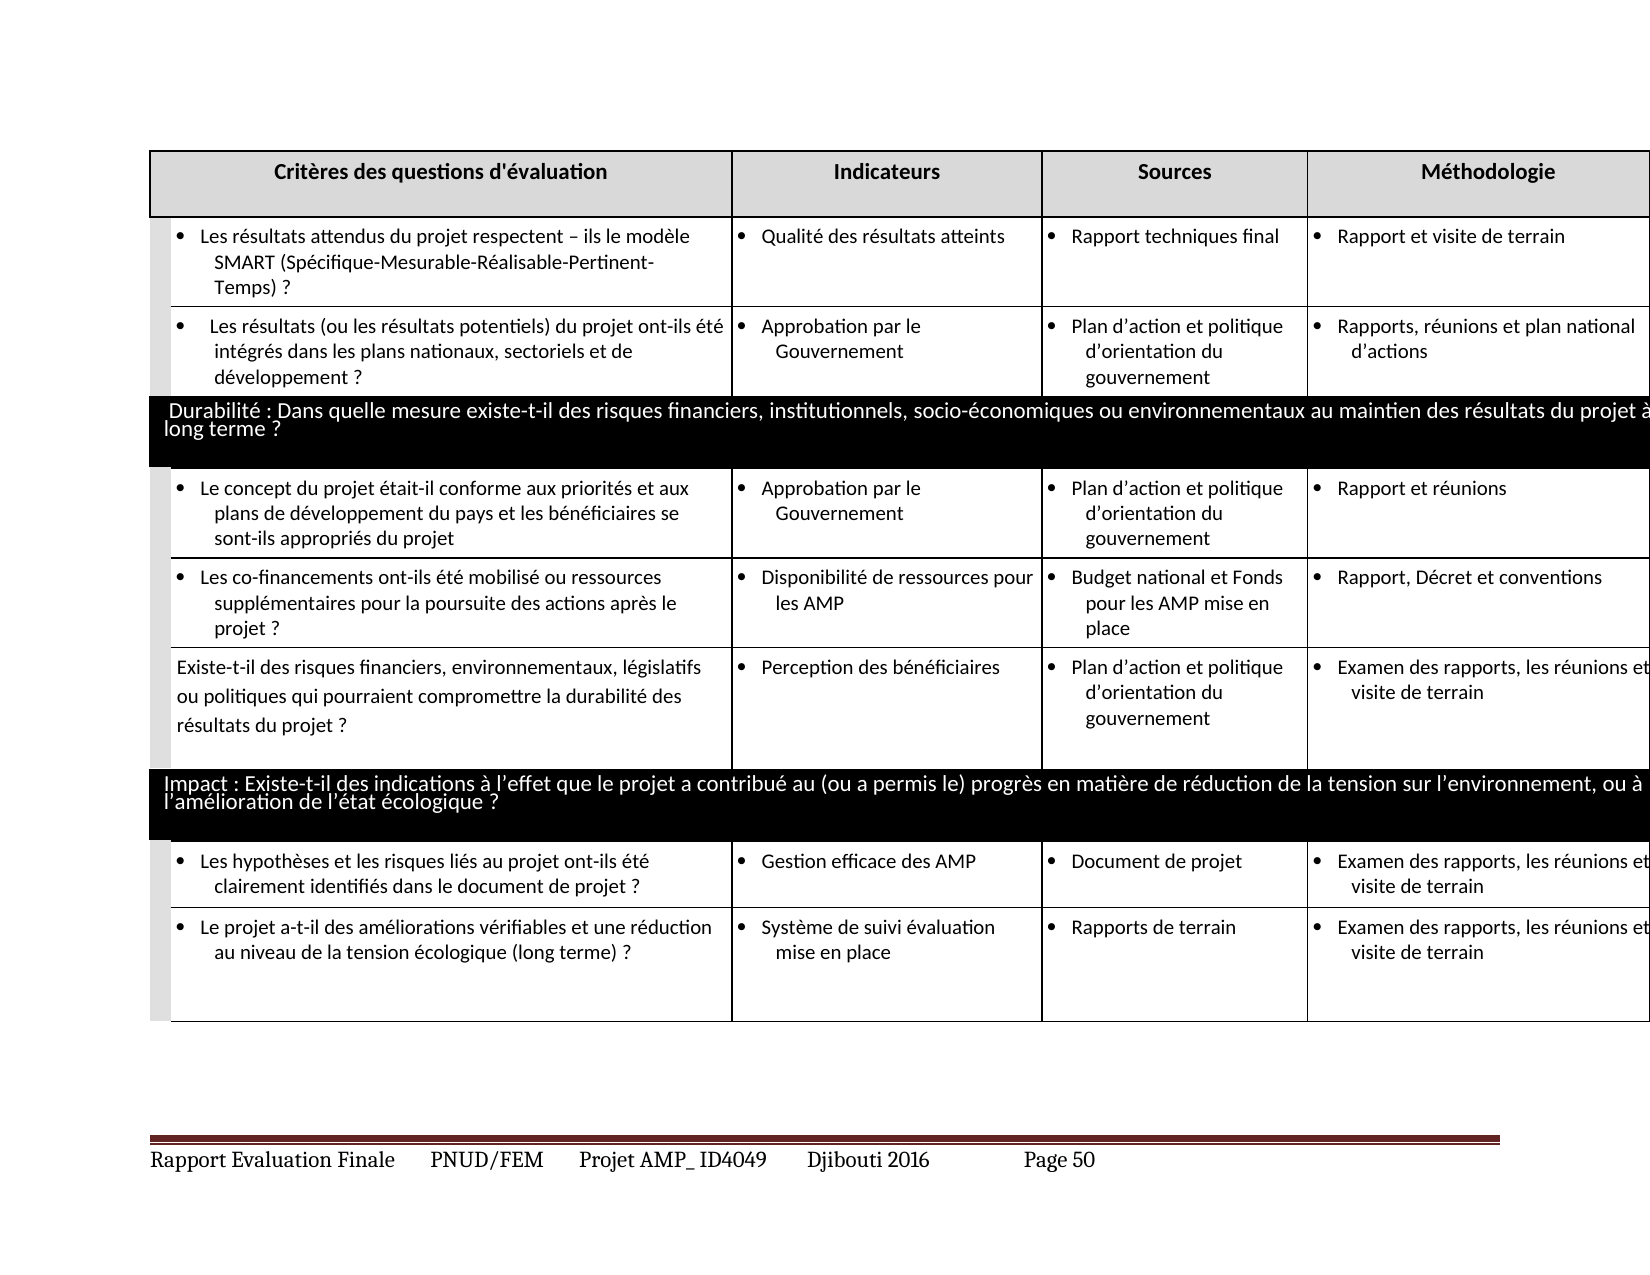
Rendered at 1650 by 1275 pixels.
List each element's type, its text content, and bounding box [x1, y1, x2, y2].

table_cell Rapport et réunions [1308, 469, 1649, 557]
table_cell Approbation par le Gouvernement [733, 469, 1041, 557]
table_cell Disponibilité de ressources pour les AMP [733, 559, 1041, 647]
table_cell Examen des rapports, les réunions et visite de terrain [1308, 842, 1649, 906]
table_cell Rapport, Décret et conventions [1308, 559, 1649, 647]
table_cell [150, 218, 171, 306]
table_cell Rapports de terrain [1043, 908, 1307, 1021]
table_cell Plan d’action et politique d’orientation du gouvernement [1043, 469, 1307, 557]
table_cell Durabilité : Dans quelle mesure existe-t-il des risques financiers, institutionnels, socio-économiques ou environnementaux au maintien des résultats du projet à long terme ? [151, 396, 1649, 467]
table_cell [150, 306, 171, 396]
table_cell Examen des rapports, les réunions et visite de terrain [1308, 908, 1649, 1021]
table_header Méthodologie [1308, 152, 1649, 216]
table_cell Rapports, réunions et plan national d’actions [1308, 307, 1649, 396]
table_cell Les hypothèses et les risques liés au projet ont-ils été clairement identifiés dans le document de projet ? [171, 842, 731, 906]
table_cell Système de suivi évaluation mise en place [733, 908, 1041, 1021]
table_cell Gestion efficace des AMP [733, 842, 1041, 906]
table_cell Les résultats (ou les résultats potentiels) du projet ont-ils été intégrés dans les plans nationaux, sectoriels et de développement ? [171, 307, 731, 396]
table_cell Impact : Existe-t-il des indications à l’effet que le projet a contribué au (ou a permis le) progrès en matière de réduction de la tension sur l’environnement, ou à l’amélioration de l’état écologique ? [151, 769, 1649, 840]
table_cell Examen des rapports, les réunions et visite de terrain [1308, 648, 1649, 768]
table_cell [150, 647, 171, 768]
table_cell Les résultats attendus du projet respectent – ils le modèle SMART (Spécifique-Mesurable-Réalisable-Pertinent-Temps) ? [171, 218, 731, 306]
table_cell Qualité des résultats atteints [733, 218, 1041, 306]
table_cell [150, 840, 171, 906]
table_cell Plan d’action et politique d’orientation du gouvernement [1043, 307, 1307, 396]
table_cell Plan d’action et politique d’orientation du gouvernement [1043, 648, 1307, 768]
table_cell Rapport techniques final [1043, 218, 1307, 306]
table_cell Approbation par le Gouvernement [733, 307, 1041, 396]
table_cell Rapport et visite de terrain [1308, 218, 1649, 306]
table_cell Le projet a-t-il des améliorations vérifiables et une réduction au niveau de la tension écologique (long terme) ? [171, 908, 731, 1021]
table_cell Existe-t-il des risques financiers, environnementaux, législatifs ou politiques qui pourraient compromettre la durabilité des résultats du projet ? [171, 648, 731, 768]
table_cell Le concept du projet était-il conforme aux priorités et aux plans de développement du pays et les bénéficiaires se sont-ils appropriés du projet [171, 469, 731, 557]
table_cell Budget national et Fonds pour les AMP mise en place [1043, 559, 1307, 647]
table_cell Les co-financements ont-ils été mobilisé ou ressources supplémentaires pour la poursuite des actions après le projet ? [171, 559, 731, 647]
table_header Indicateurs [733, 152, 1041, 216]
table_cell [150, 906, 171, 1021]
table_header Critères des questions d'évaluation [151, 152, 731, 216]
table_cell [150, 557, 171, 647]
table_header Sources [1043, 152, 1307, 216]
table_cell [150, 467, 171, 557]
table_cell Perception des bénéficiaires [733, 648, 1041, 768]
table_cell Document de projet [1043, 842, 1307, 906]
